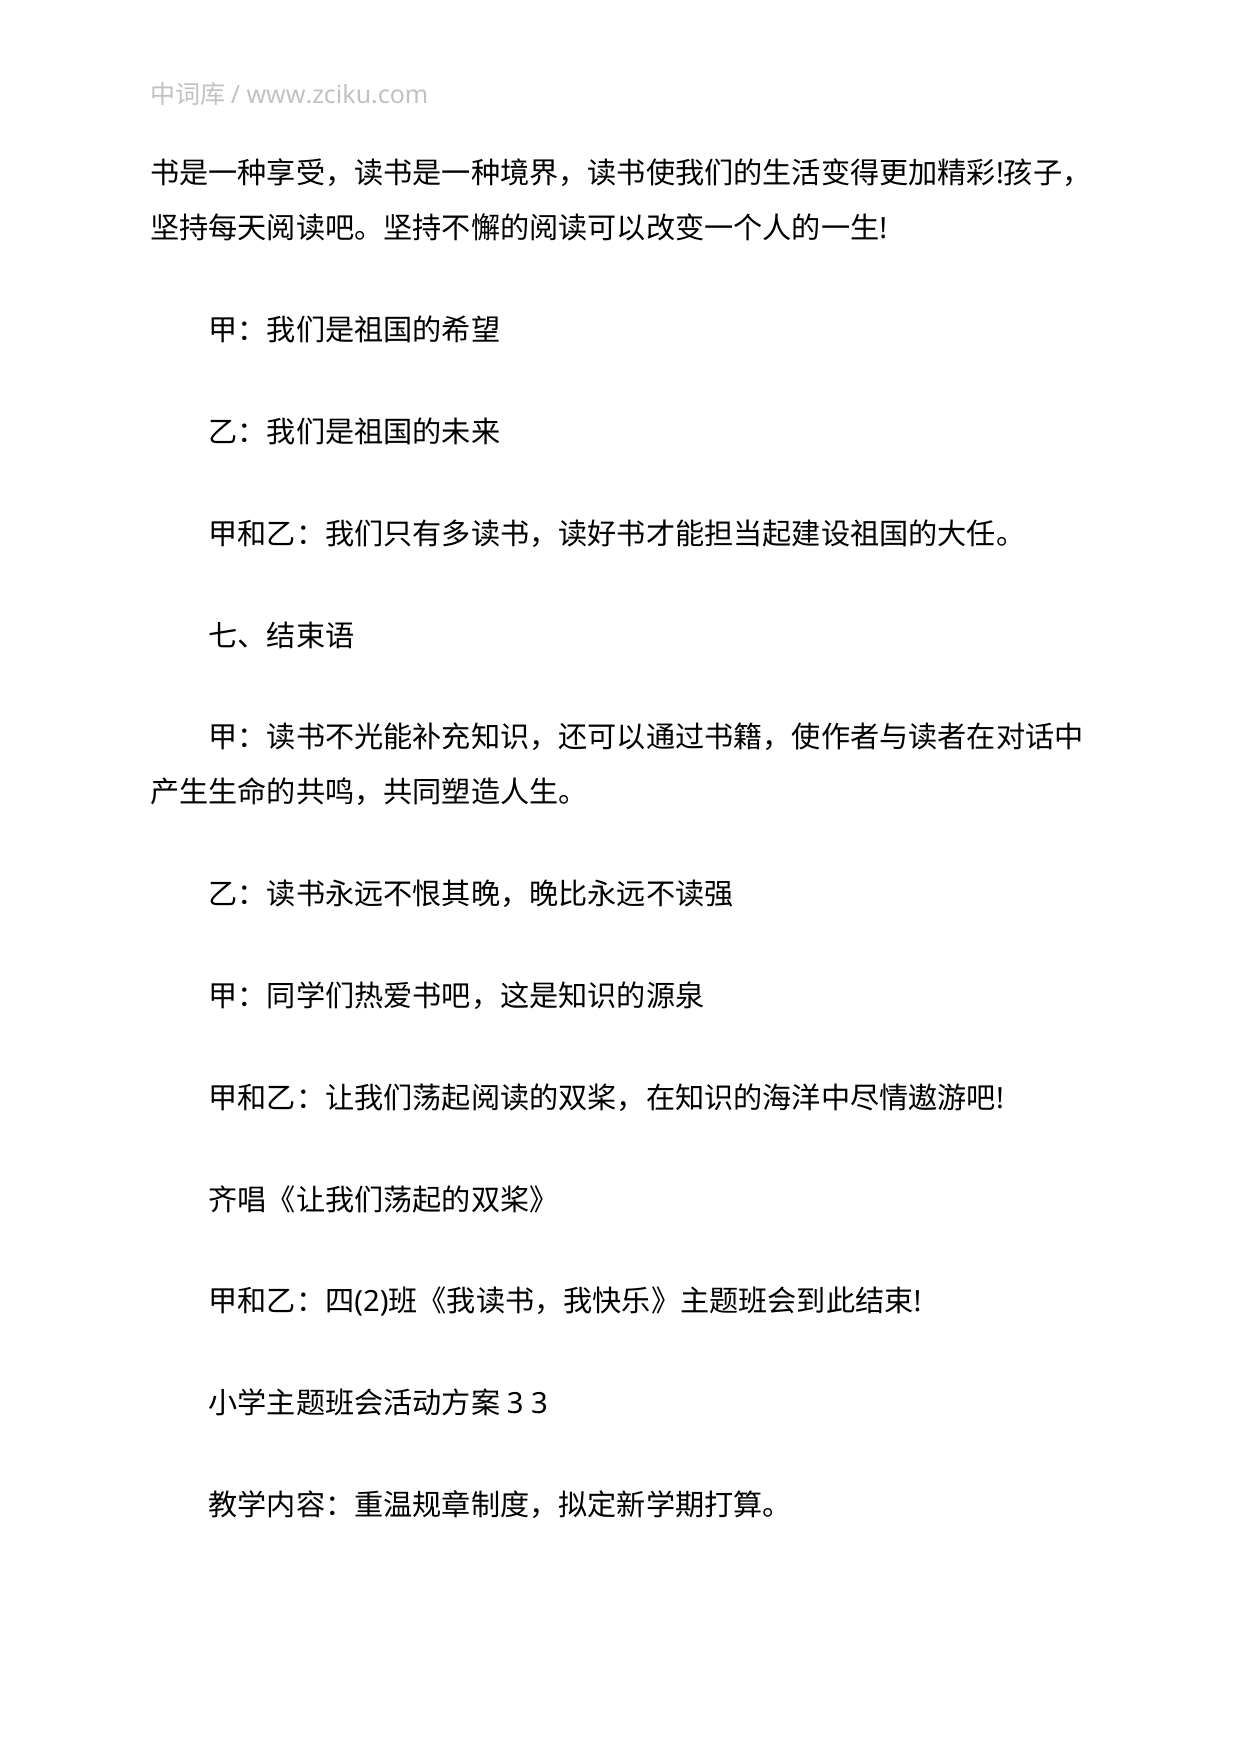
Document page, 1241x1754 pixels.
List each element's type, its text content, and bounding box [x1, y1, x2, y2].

text 甲和乙：我们只有多读书，读好书才能担当起建设祖国的大任。 [150, 511, 1090, 553]
text 乙：我们是祖国的未来 [150, 409, 1090, 451]
text 甲：读书不光能补充知识，还可以通过书籍，使作者与读者在对话中产生生命的共鸣，共同塑造人生。 [150, 714, 1090, 811]
text 甲：同学们热爱书吧，这是知识的源泉 [150, 972, 1090, 1015]
text 齐唱《让我们荡起的双桨》 [150, 1176, 1090, 1218]
text 甲：我们是祖国的希望 [150, 307, 1090, 349]
text 甲和乙：让我们荡起阅读的双桨，在知识的海洋中尽情遨游吧! [150, 1074, 1090, 1117]
text 小学主题班会活动方案 3 3 [150, 1380, 1090, 1422]
text 七、结束语 [150, 612, 1090, 654]
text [150, 150, 1090, 247]
text 教学内容：重温规章制度，拟定新学期打算。 [150, 1482, 1090, 1524]
text 乙：读书永远不恨其晚，晚比永远不读强 [150, 871, 1090, 913]
text 甲和乙：四(2)班《我读书，我快乐》主题班会到此结束! [150, 1278, 1090, 1320]
